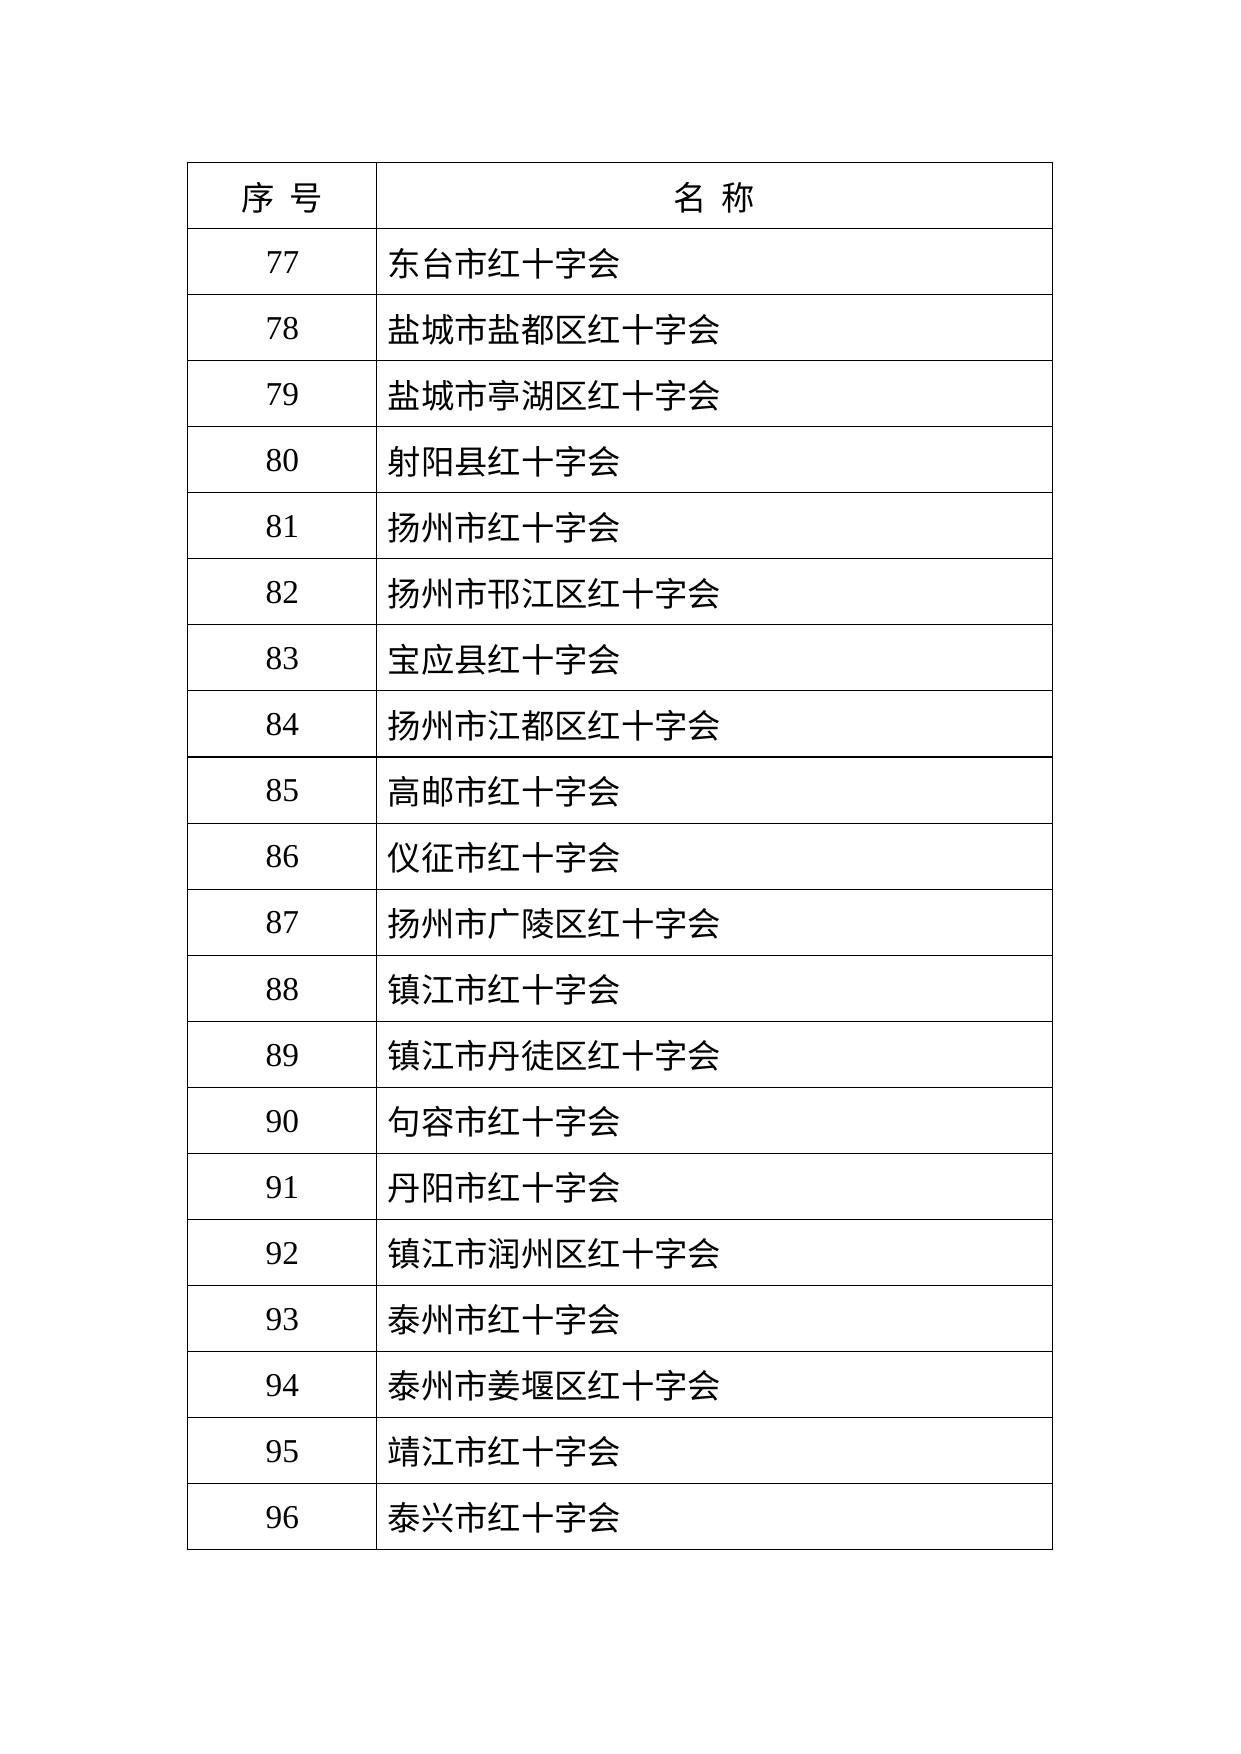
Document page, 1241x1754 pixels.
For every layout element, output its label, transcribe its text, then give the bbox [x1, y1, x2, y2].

table_cell 丹阳市红十字会 [377, 1154, 1052, 1219]
table_cell 95 [188, 1418, 376, 1483]
table_cell 78 [188, 295, 376, 360]
table_cell 88 [188, 956, 376, 1021]
table_cell 89 [188, 1022, 376, 1087]
table_cell 扬州市红十字会 [377, 493, 1052, 558]
table_cell 镇江市润州区红十字会 [377, 1220, 1052, 1285]
table_cell 91 [188, 1154, 376, 1219]
table_cell 射阳县红十字会 [377, 427, 1052, 492]
table_cell 81 [188, 493, 376, 558]
table_cell 90 [188, 1088, 376, 1153]
table_cell 扬州市广陵区红十字会 [377, 890, 1052, 954]
table_cell 77 [188, 229, 376, 294]
table_cell 东台市红十字会 [377, 229, 1052, 294]
table_cell 87 [188, 890, 376, 954]
table_cell 83 [188, 625, 376, 690]
table_cell 85 [188, 758, 376, 822]
table_cell 扬州市邗江区红十字会 [377, 559, 1052, 624]
table_cell 84 [188, 691, 376, 756]
table_cell 宝应县红十字会 [377, 625, 1052, 690]
table_header 序 号 [188, 163, 376, 228]
table_cell 86 [188, 824, 376, 888]
table_cell 泰州市姜堰区红十字会 [377, 1352, 1052, 1417]
table_cell 镇江市丹徒区红十字会 [377, 1022, 1052, 1087]
table_cell 96 [188, 1484, 376, 1549]
table_cell 92 [188, 1220, 376, 1285]
table_cell 句容市红十字会 [377, 1088, 1052, 1153]
table_header 名 称 [377, 163, 1052, 228]
table_cell 93 [188, 1286, 376, 1351]
table_cell 94 [188, 1352, 376, 1417]
table_cell 盐城市盐都区红十字会 [377, 295, 1052, 360]
table_cell 靖江市红十字会 [377, 1418, 1052, 1483]
table_cell 泰兴市红十字会 [377, 1484, 1052, 1549]
table_cell 扬州市江都区红十字会 [377, 691, 1052, 756]
table_cell 82 [188, 559, 376, 624]
table_cell 79 [188, 361, 376, 426]
table_cell 镇江市红十字会 [377, 956, 1052, 1021]
table_cell 泰州市红十字会 [377, 1286, 1052, 1351]
table_cell 高邮市红十字会 [377, 758, 1052, 822]
table_cell 80 [188, 427, 376, 492]
table_cell 仪征市红十字会 [377, 824, 1052, 888]
table_cell 盐城市亭湖区红十字会 [377, 361, 1052, 426]
